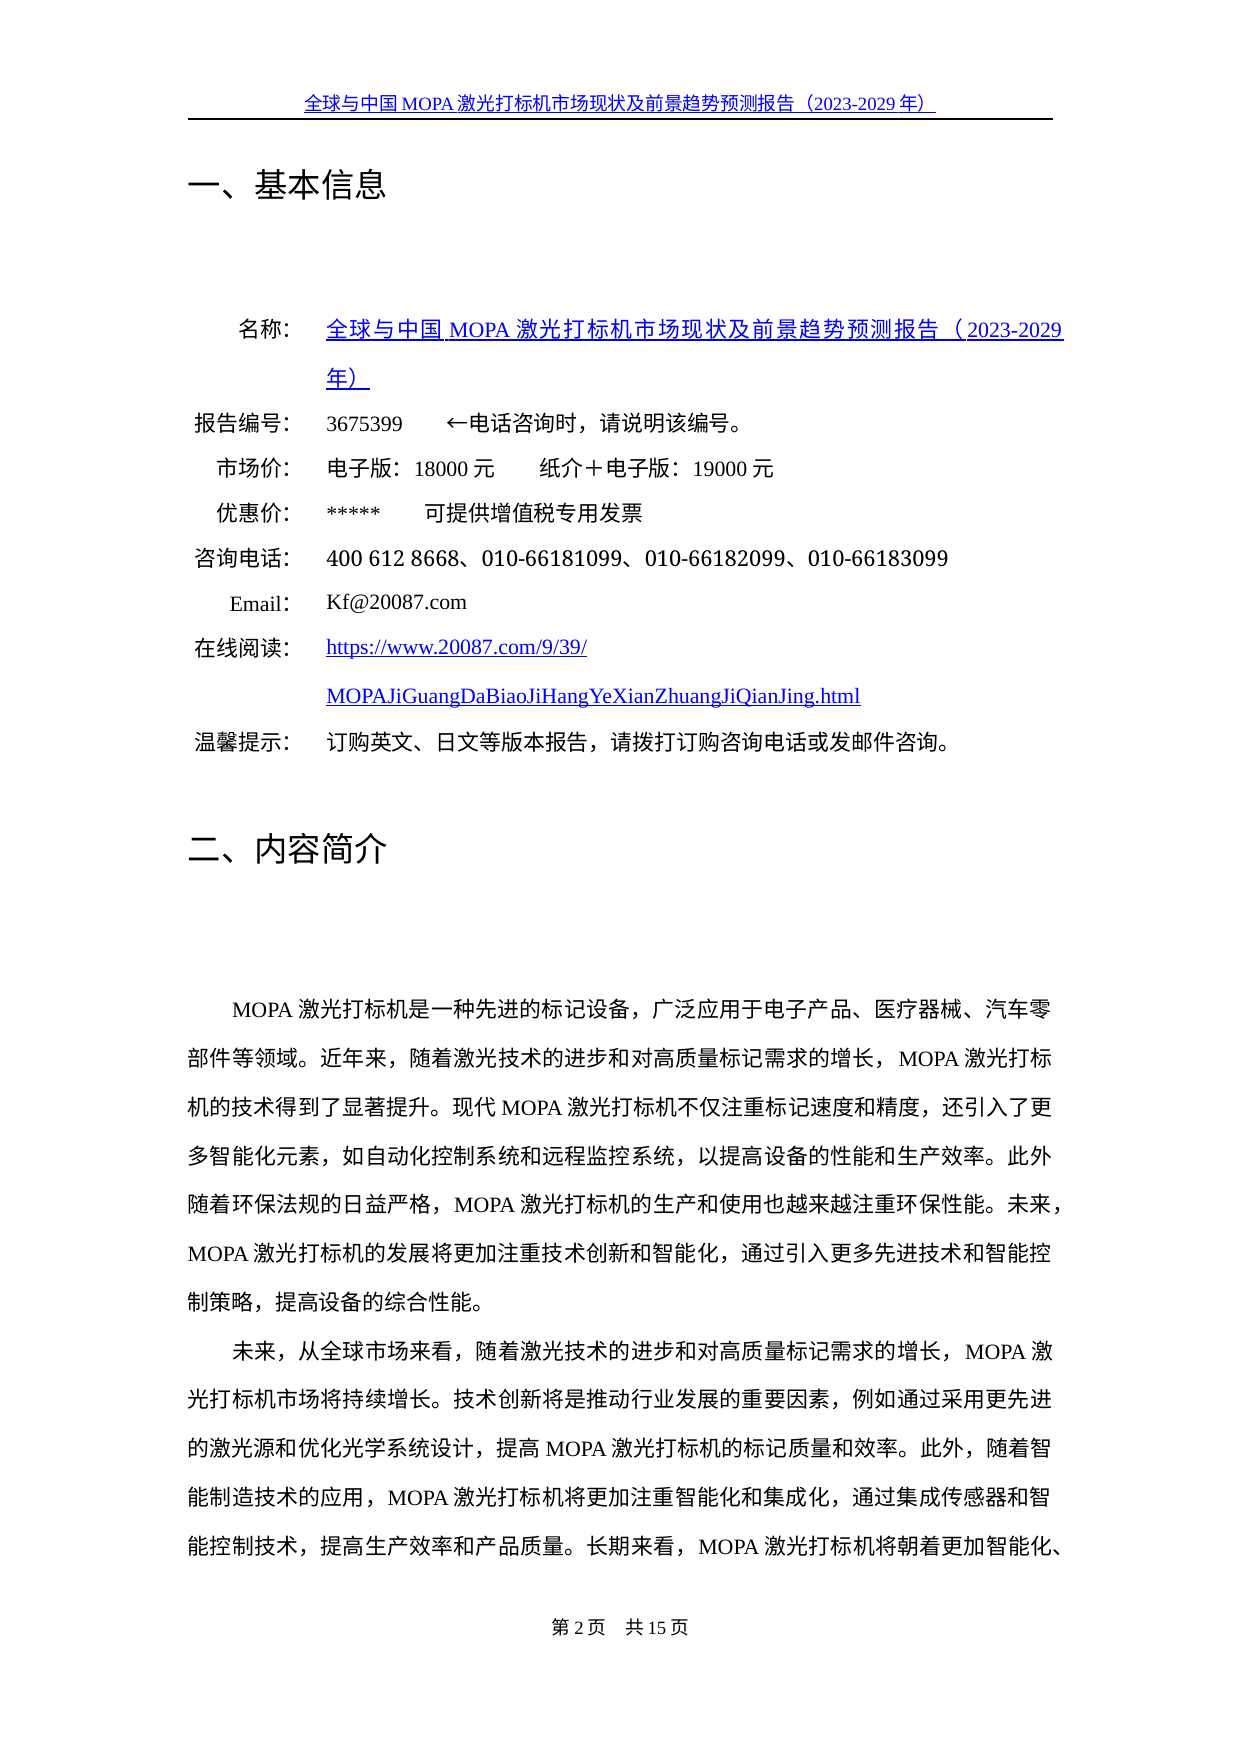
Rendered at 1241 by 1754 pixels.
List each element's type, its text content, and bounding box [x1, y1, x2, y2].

table_cell 报告编号： [167, 405, 315, 450]
table_cell 400 612 8668、010-66181099、010-66182099、010-66183099 [315, 540, 1073, 585]
table_header 全球与中国MOPA激光打标机市场现状及前景趋势预测报告（2023-2029年） [315, 312, 1073, 405]
title 二、内容简介 [187, 814, 1053, 879]
table_cell ***** 可提供增值税专用发票 [315, 495, 1073, 540]
table_cell 优惠价： [167, 495, 315, 540]
title 一、基本信息 [187, 150, 1053, 215]
table_cell [315, 630, 1073, 724]
table_cell 3675399 ←电话咨询时，请说明该编号。 [315, 405, 1073, 450]
table_cell Email： [167, 585, 315, 630]
table_cell 电子版：18000 元 纸介＋电子版：19000 元 [315, 450, 1073, 495]
table_cell Kf@20087.com [315, 585, 1073, 630]
table_cell 温馨提示： [167, 724, 315, 769]
table_cell 订购英文、日文等版本报告，请拨打订购咨询电话或发邮件咨询。 [315, 724, 1073, 769]
table_cell 在线阅读： [167, 630, 315, 724]
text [187, 992, 1053, 1561]
table_cell 市场价： [167, 450, 315, 495]
table_header 名称： [167, 312, 315, 405]
table_cell 咨询电话： [167, 540, 315, 585]
